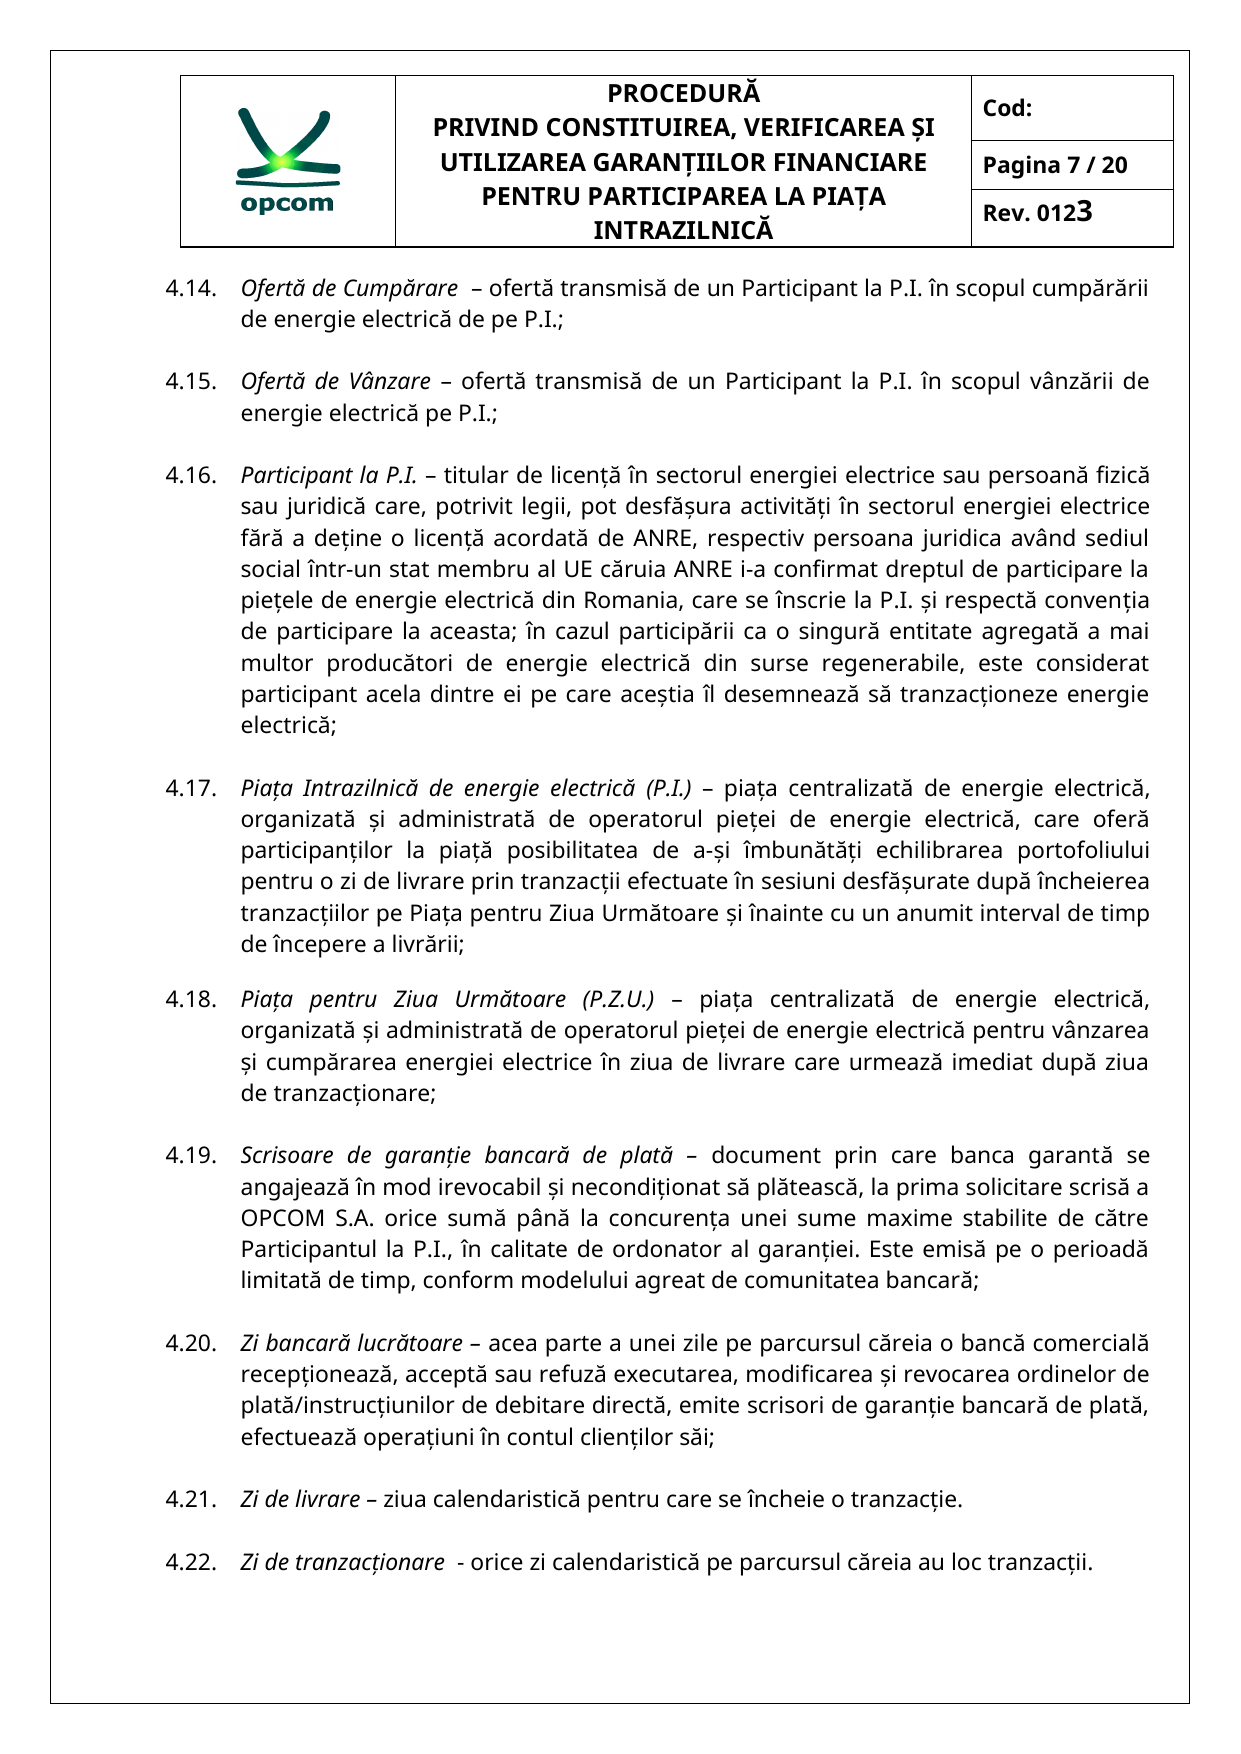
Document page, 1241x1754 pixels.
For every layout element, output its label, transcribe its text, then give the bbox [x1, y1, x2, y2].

picture [235, 108, 341, 215]
list Zi de tranzacționare - orice zi calendaristică pe parcursul căreia au loc tranzacții. [165, 1546, 1151, 1577]
list Zi de livrare – ziua calendaristică pentru care se încheie o tranzacție. [165, 1483, 1151, 1514]
list Scrisoare de garanție bancară de plată – document prin care banca garantă se angajează în mod irevocabil și necondiționat să plătească, la prima solicitare scrisă a OPCOM S.A. orice sumă până la concurența unei sume maxime stabilite de către Participantul la P.I., în calitate de ordonator al garanției. Este emisă pe o perioadă limitată de timp, conform modelului agreat de comunitatea bancară; [165, 1139, 1151, 1296]
list Zi bancară lucrătoare – acea parte a unei zile pe parcursul căreia o bancă comercială recepționează, acceptă sau refuză executarea, modificarea și revocarea ordinelor de plată/instrucțiunilor de debitare directă, emite scrisori de garanție bancară de plată, efectuează operațiuni în contul clienților săi; [165, 1327, 1151, 1452]
list Piața pentru Ziua Următoare (P.Z.U.) – piaţa centralizată de energie electrică, organizată şi administrată de operatorul pieţei de energie electrică pentru vânzarea şi cumpărarea energiei electrice în ziua de livrare care urmează imediat după ziua de tranzacţionare; [165, 983, 1151, 1108]
list Piața Intrazilnică de energie electrică (P.I.) – piaţa centralizată de energie electrică, organizată şi administrată de operatorul pieţei de energie electrică, care oferă participanţilor la piaţă posibilitatea de a-şi îmbunătăţi echilibrarea portofoliului pentru o zi de livrare prin tranzacţii efectuate în sesiuni desfăşurate după încheierea tranzacţiilor pe Piaţa pentru Ziua Următoare şi înainte cu un anumit interval de timp de începere a livrării; [165, 771, 1151, 959]
list Ofertă de Cumpărare – ofertă transmisă de un Participant la P.I. în scopul cumpărării de energie electrică de pe P.I.; [165, 271, 1151, 334]
list Ofertă de Vânzare – ofertă transmisă de un Participant la P.I. în scopul vânzării de energie electrică pe P.I.; [165, 365, 1151, 428]
list Participant la P.I. – titular de licenţă în sectorul energiei electrice sau persoană fizică sau juridică care, potrivit legii, pot desfăşura activităţi în sectorul energiei electrice fără a deţine o licenţă acordată de ANRE, respectiv persoana juridica având sediul social într-un stat membru al UE căruia ANRE i-a confirmat dreptul de participare la pieţele de energie electrică din Romania, care se înscrie la P.I. și respectă convenţia de participare la aceasta; în cazul participării ca o singură entitate agregată a mai multor producători de energie electrică din surse regenerabile, este considerat participant acela dintre ei pe care aceștia îl desemnează să tranzacționeze energie electrică; [165, 459, 1151, 740]
